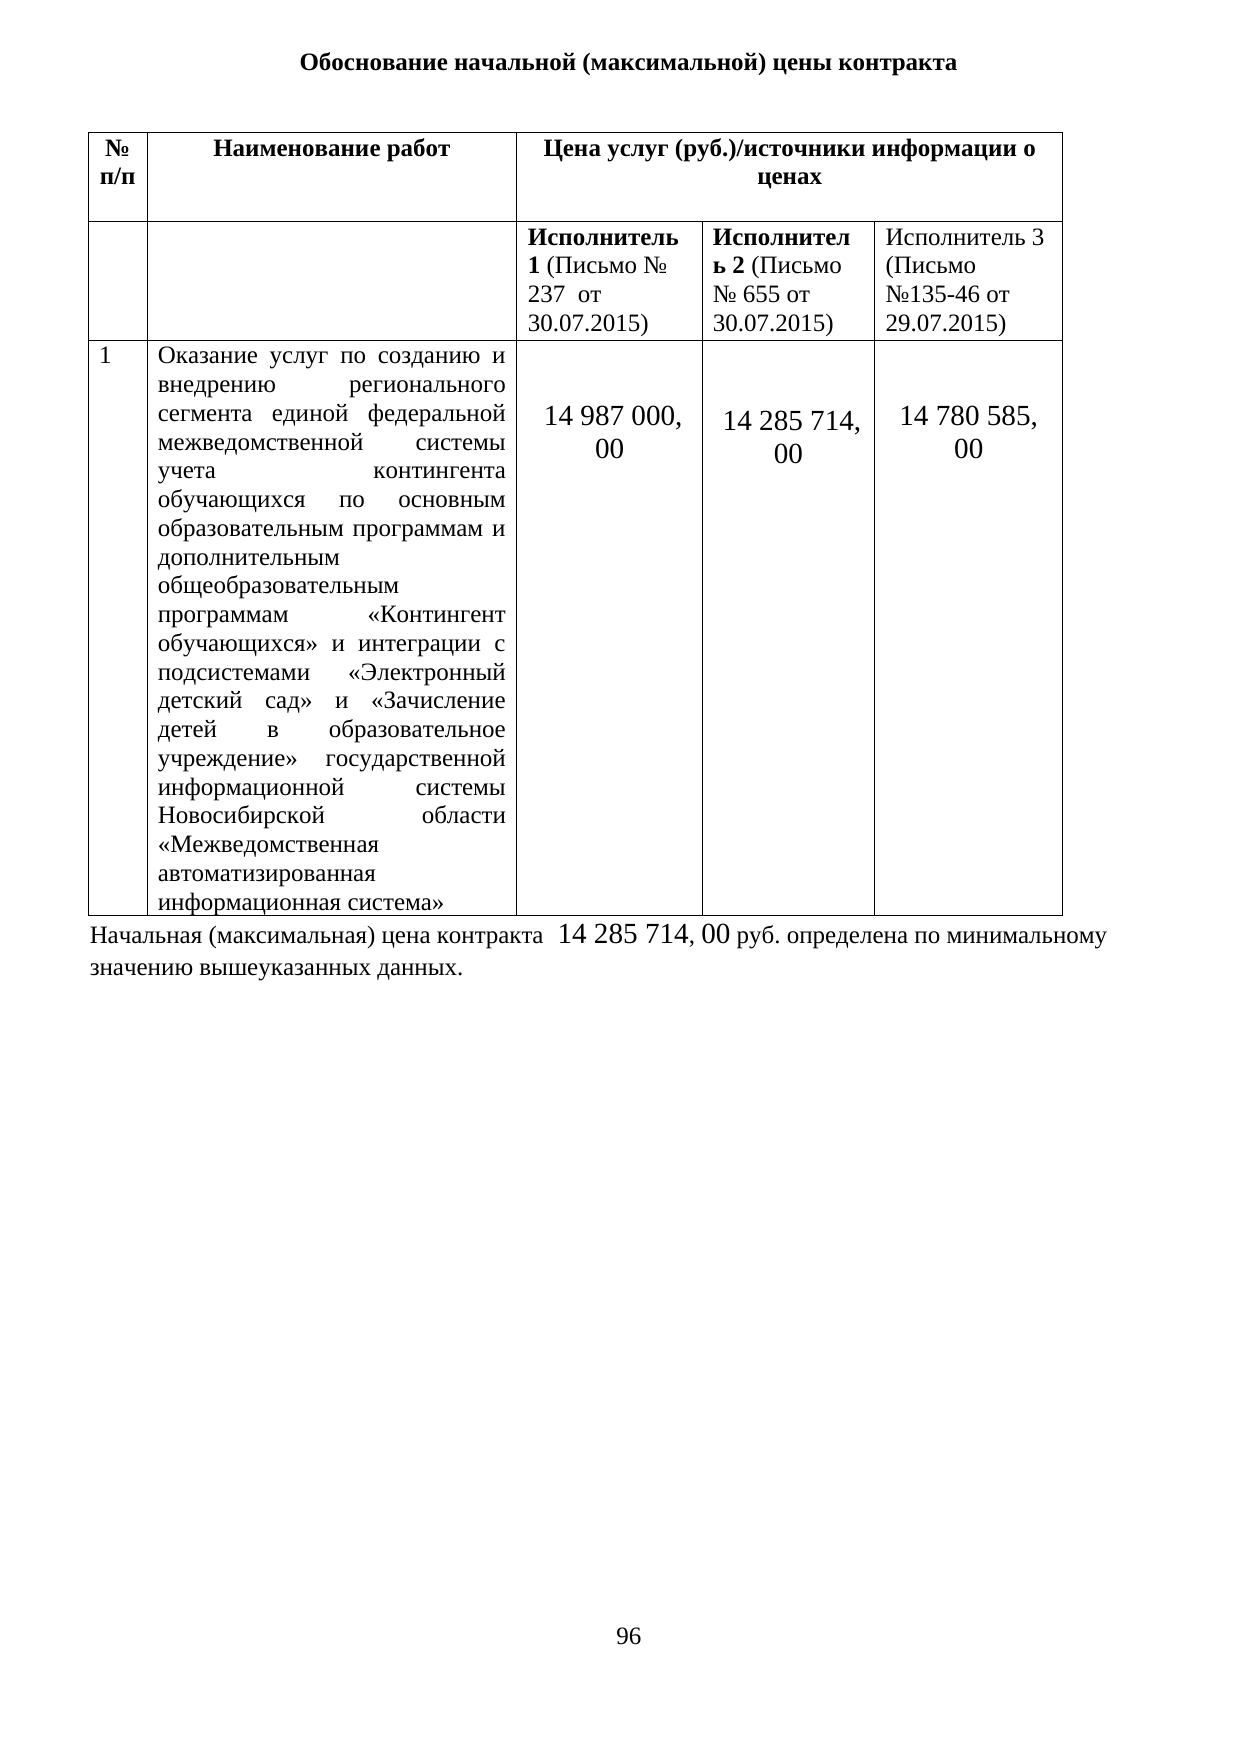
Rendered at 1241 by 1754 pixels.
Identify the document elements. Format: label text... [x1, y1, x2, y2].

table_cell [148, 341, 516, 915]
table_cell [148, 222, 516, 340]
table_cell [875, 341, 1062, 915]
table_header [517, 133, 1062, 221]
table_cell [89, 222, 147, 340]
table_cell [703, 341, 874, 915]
text Обоснование начальной (максимальной) цены контракта [89, 47, 1167, 76]
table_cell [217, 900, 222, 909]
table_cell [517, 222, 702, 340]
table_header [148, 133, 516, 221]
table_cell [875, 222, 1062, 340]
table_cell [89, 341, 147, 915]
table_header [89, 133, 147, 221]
text Начальная (максимальная) цена контракта 14 285 714, 00 руб. определена по минимальному значению вышеуказанных данных. [89, 916, 1167, 1011]
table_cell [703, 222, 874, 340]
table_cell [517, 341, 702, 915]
